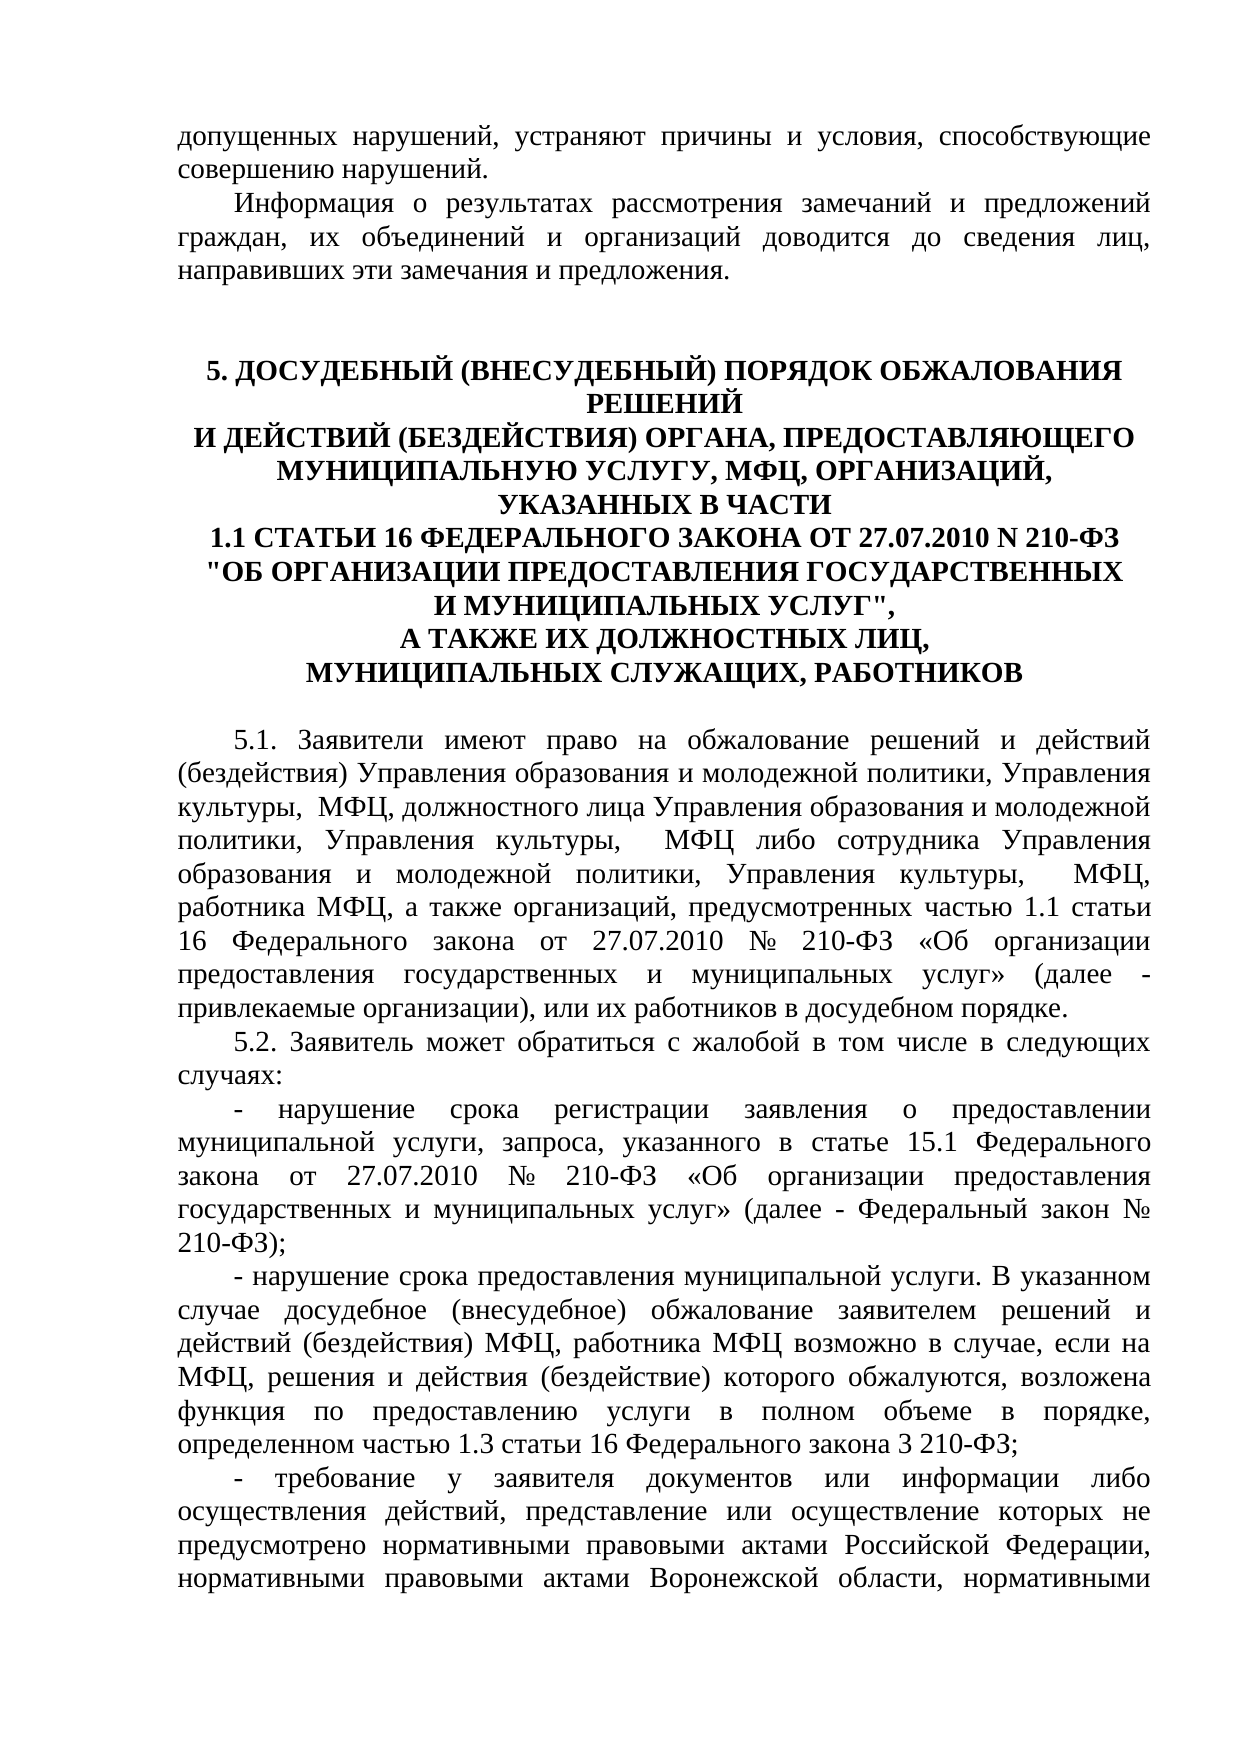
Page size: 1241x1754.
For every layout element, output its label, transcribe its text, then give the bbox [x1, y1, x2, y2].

title МУНИЦИПАЛЬНУЮ УСЛУГУ, МФЦ, ОРГАНИЗАЦИЙ, УКАЗАННЫХ В ЧАСТИ [177, 453, 1152, 521]
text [177, 1460, 1152, 1594]
text - нарушение срока предоставления муниципальной услуги. В указанном случае досудебное (внесудебное) обжалование заявителем решений и действий (бездействия) МФЦ, работника МФЦ возможно в случае, если на МФЦ, решения и действия (бездействие) которого обжалуются, возложена функция по предоставлению услуги в полном объеме в порядке, определенном частью 1.3 статьи 16 Федерального закона 3 210-ФЗ; [177, 1258, 1152, 1460]
title И МУНИЦИПАЛЬНЫХ УСЛУГ", [177, 588, 1152, 621]
title 1.1 СТАТЬИ 16 ФЕДЕРАЛЬНОГО ЗАКОНА ОТ 27.07.2010 N 210-ФЗ [177, 521, 1152, 554]
title 5. ДОСУДЕБНЫЙ (ВНЕСУДЕБНЫЙ) ПОРЯДОК ОБЖАЛОВАНИЯ РЕШЕНИЙ [177, 353, 1152, 420]
text 5.1. Заявители имеют право на обжалование решений и действий (бездействия) Управления образования и молодежной политики, Управления культуры, МФЦ, должностного лица Управления образования и молодежной политики, Управления культуры, МФЦ либо сотрудника Управления образования и молодежной политики, Управления культуры, МФЦ, работника МФЦ, а также организаций, предусмотренных частью 1.1 статьи 16 Федерального закона от 27.07.2010 № 210-ФЗ «Об организации предоставления государственных и муниципальных услуг» (далее - привлекаемые организации), или их работников в досудебном порядке. [177, 722, 1152, 1024]
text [177, 118, 1152, 185]
text 5.2. Заявитель может обратиться с жалобой в том числе в следующих случаях: [177, 1024, 1152, 1091]
title И ДЕЙСТВИЙ (БЕЗДЕЙСТВИЯ) ОРГАНА, ПРЕДОСТАВЛЯЮЩЕГО [177, 420, 1152, 453]
title МУНИЦИПАЛЬНЫХ СЛУЖАЩИХ, РАБОТНИКОВ [177, 655, 1152, 688]
title "ОБ ОРГАНИЗАЦИИ ПРЕДОСТАВЛЕНИЯ ГОСУДАРСТВЕННЫХ [177, 554, 1152, 588]
text Информация о результатах рассмотрения замечаний и предложений граждан, их объединений и организаций доводится до сведения лиц, направивших эти замечания и предложения. [177, 185, 1152, 286]
text - нарушение срока регистрации заявления о предоставлении муниципальной услуги, запроса, указанного в статье 15.1 Федерального закона от 27.07.2010 № 210-ФЗ «Об организации предоставления государственных и муниципальных услуг» (далее - Федеральный закон № 210-ФЗ); [177, 1091, 1152, 1258]
title А ТАКЖЕ ИХ ДОЛЖНОСТНЫХ ЛИЦ, [177, 621, 1152, 655]
